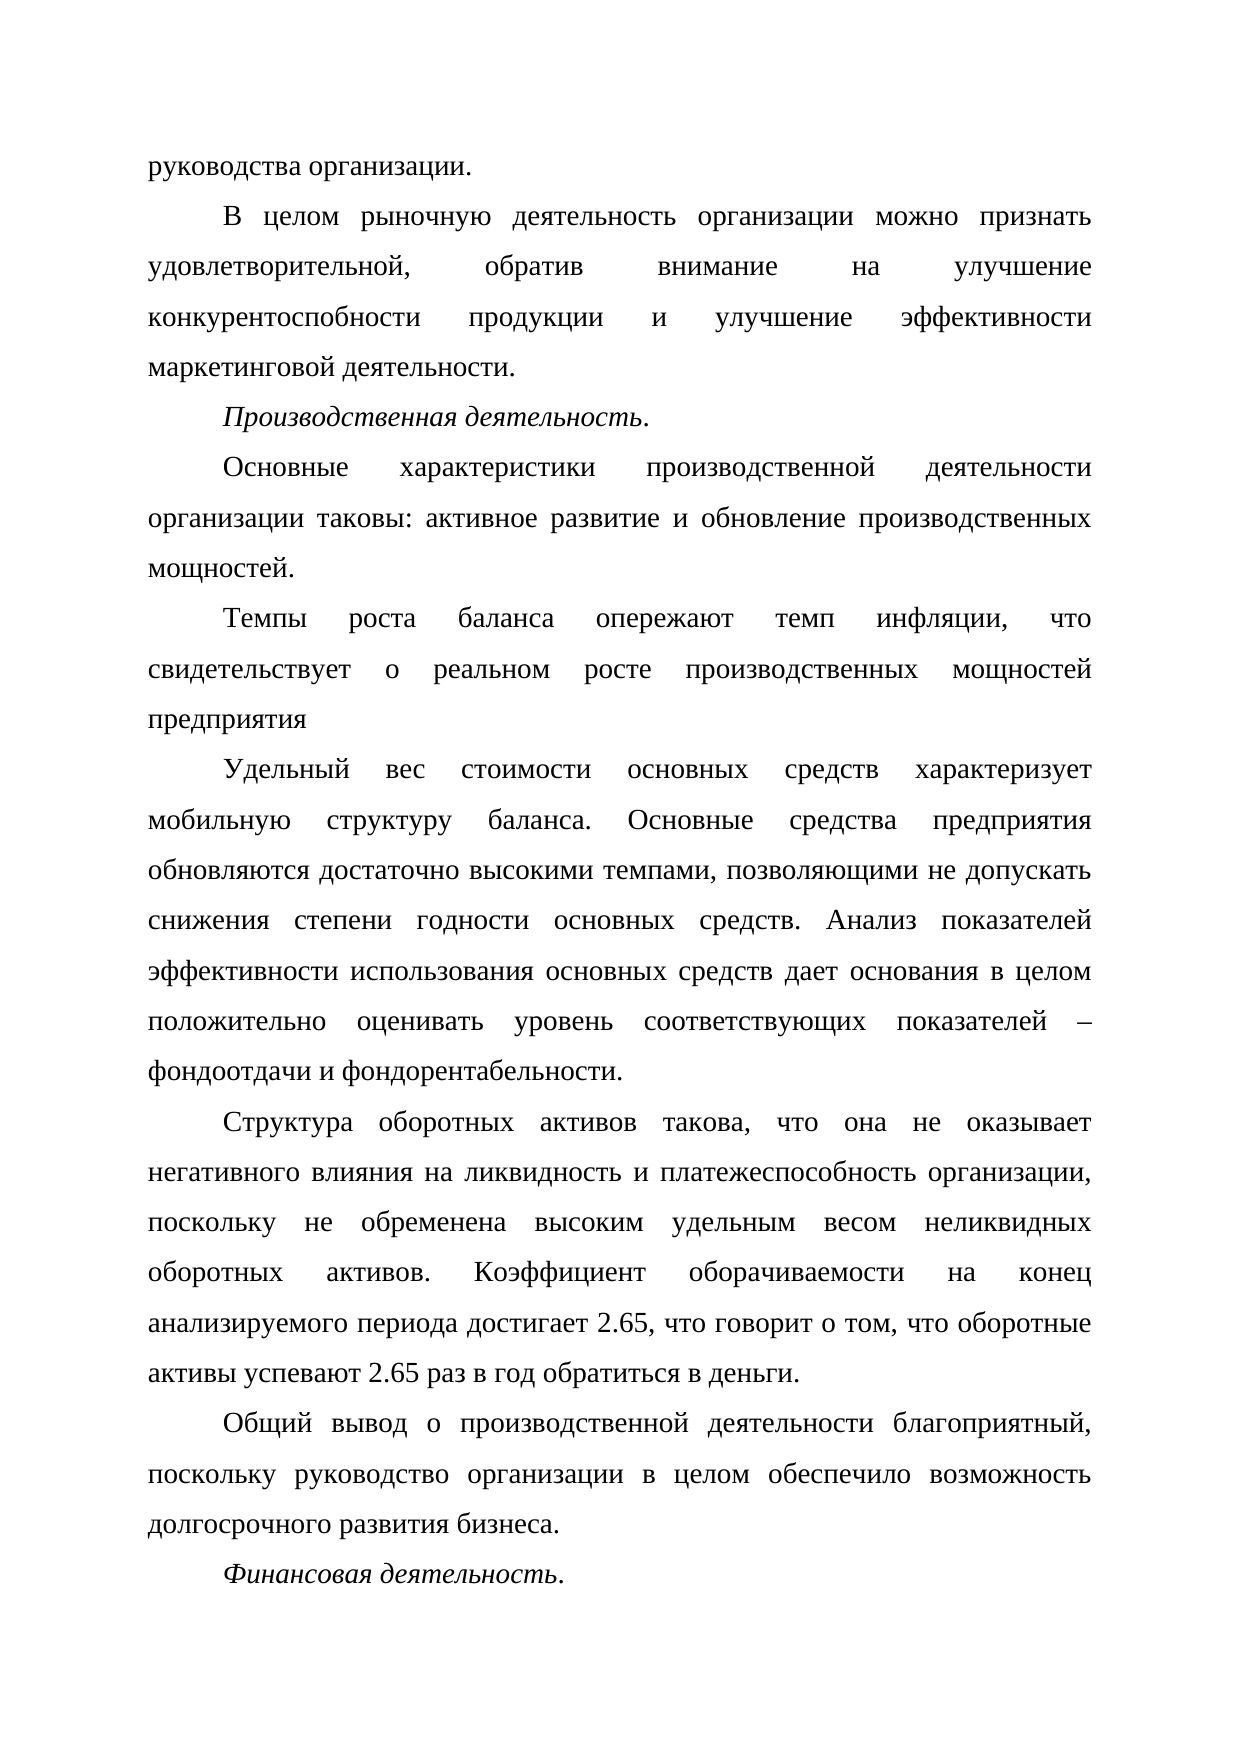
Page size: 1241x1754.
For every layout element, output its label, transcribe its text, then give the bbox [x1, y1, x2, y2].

text Основные характеристики производственной деятельности организации таковы: активное развитие и обновление производственных мощностей. [148, 449, 1092, 584]
text Удельный вес стоимости основных средств характеризует мобильную структуру баланса. Основные средства предприятия обновляются достаточно высокими темпами, позволяющими не допускать снижения степени годности основных средств. Анализ показателей эффективности использования основных средств дает основания в целом положительно оценивать уровень соответствующих показателей – фондоотдачи и фондорентабельности. [148, 751, 1092, 1087]
text Финансовая деятельность. [148, 1556, 1092, 1590]
text В целом рыночную деятельность организации можно признать удовлетворительной, обратив внимание на улучшение конкурентоспобности продукции и улучшение эффективности маркетинговой деятельности. [148, 198, 1092, 382]
text Производственная деятельность. [148, 399, 1092, 433]
text Структура оборотных активов такова, что она не оказывает негативного влияния на ликвидность и платежеспособность организации, поскольку не обременена высоким удельным весом неликвидных оборотных активов. Коэффициент оборачиваемости на конец анализируемого периода достигает 2.65, что говорит о том, что оборотные активы успевают 2.65 раз в год обратиться в деньги. [148, 1104, 1092, 1389]
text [148, 148, 1092, 181]
text Общий вывод о производственной деятельности благоприятный, поскольку руководство организации в целом обеспечило возможность долгосрочного развития бизнеса. [148, 1406, 1092, 1540]
text Темпы роста баланса опережают темп инфляции, что свидетельствует о реальном росте производственных мощностей предприятия [148, 601, 1092, 735]
